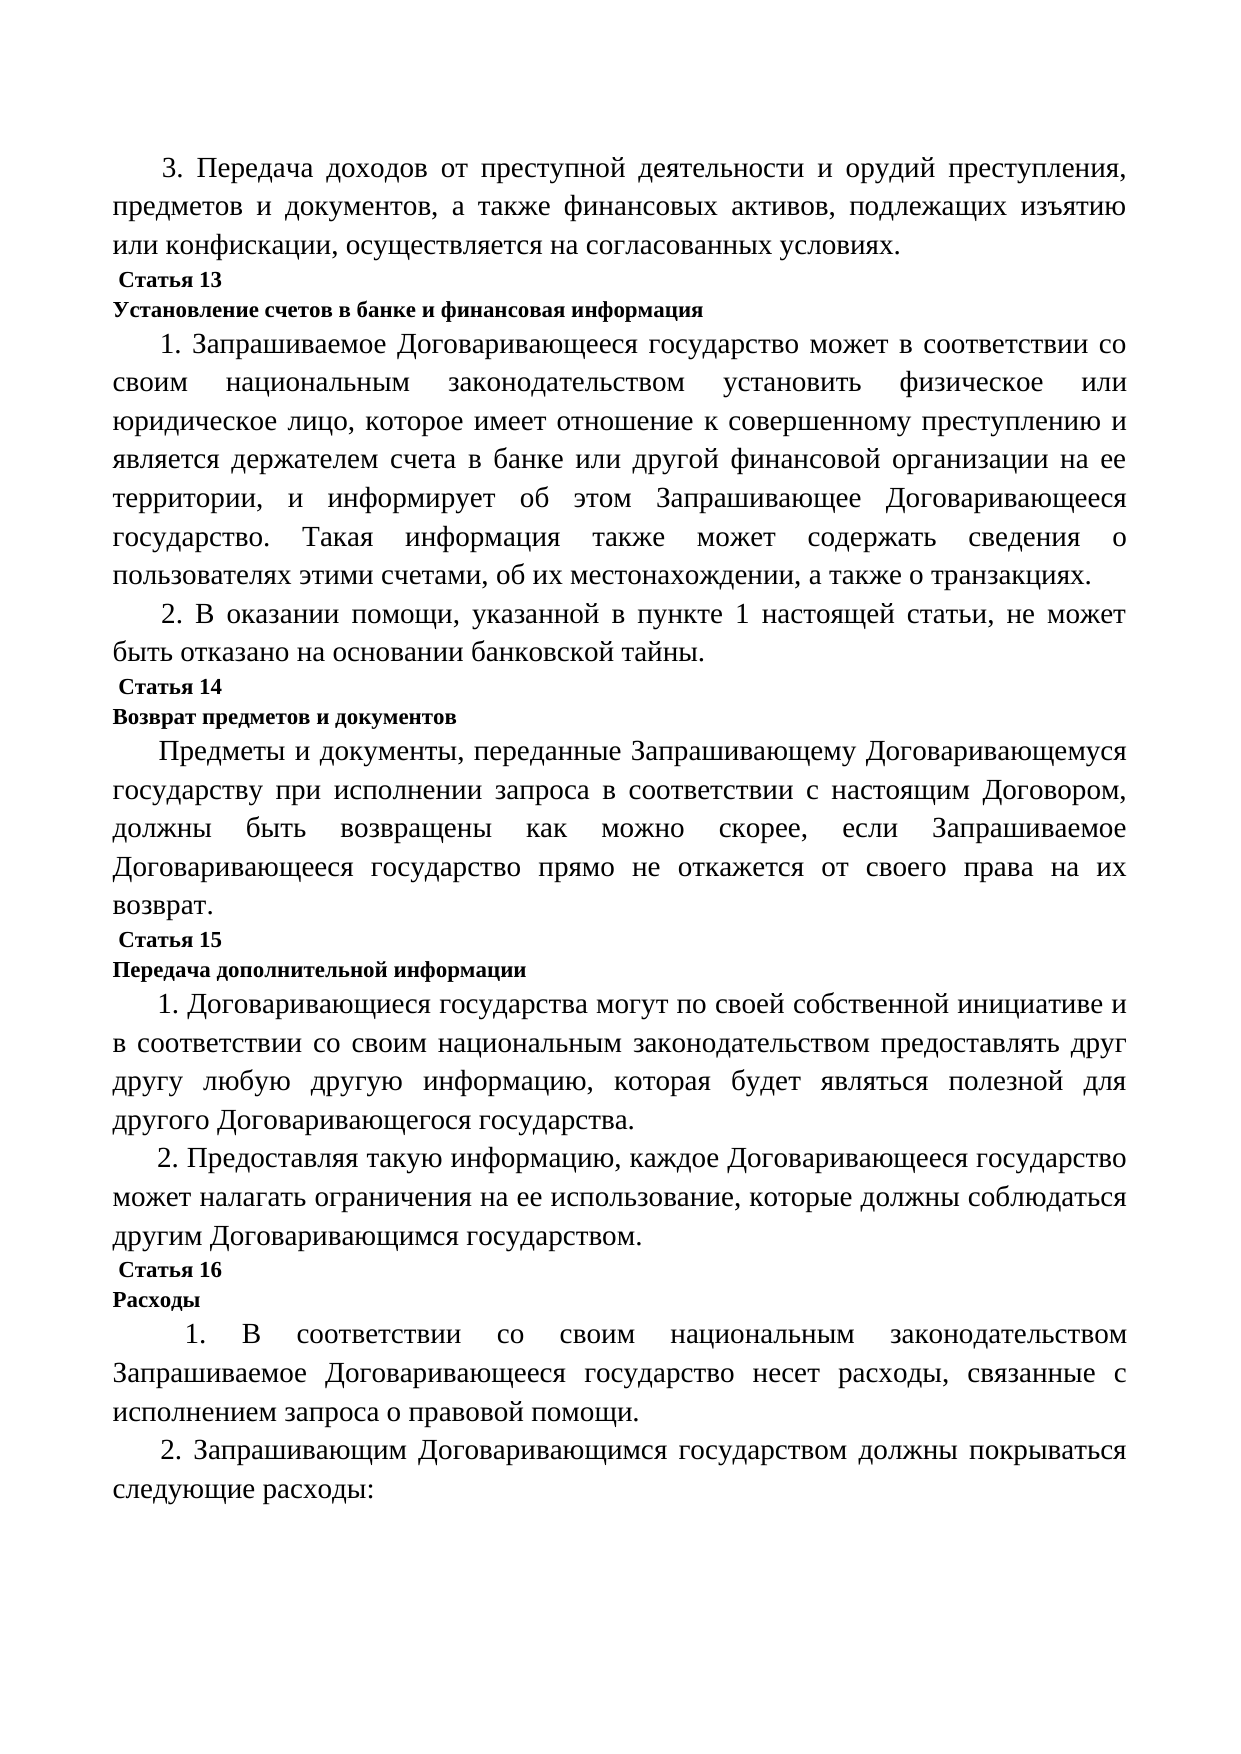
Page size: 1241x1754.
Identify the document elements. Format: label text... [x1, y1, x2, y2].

text Статья 13 Установление счетов в банке и финансовая информация [112, 266, 1128, 322]
text Статья 16 Расходы [112, 1256, 1128, 1313]
text 3. Передача доходов от преступной деятельности и орудий преступления, предметов и документов, а также финансовых активов, подлежащих изъятию или конфискации, осуществляется на согласованных условиях. [112, 150, 1128, 261]
text 2. В оказании помощи, указанной в пункте 1 настоящей статьи, не может быть отказано на основании банковской тайны. [112, 596, 1128, 668]
text Статья 15 Передача дополнительной информации [112, 926, 1128, 983]
text Статья 14 Возврат предметов и документов [112, 673, 1128, 729]
text 1. Договаривающиеся государства могут по своей собственной инициативе и в соответствии со своим национальным законодательством предоставлять друг другу любую другую информацию, которая будет являться полезной для другого Договаривающегося государства. [112, 986, 1128, 1136]
text 1. В соответствии со своим национальным законодательством Запрашиваемое Договаривающееся государство несет расходы, связанные с исполнением запроса о правовой помощи. [112, 1317, 1128, 1427]
text 1. Запрашиваемое Договаривающееся государство может в соответствии со своим национальным законодательством установить физическое или юридическое лицо, которое имеет отношение к совершенному преступлению и является держателем счета в банке или другой финансовой организации на ее территории, и информирует об этом Запрашивающее Договаривающееся государство. Такая информация также может содержать сведения о пользователях этими счетами, об их местонахождении, а также о транзакциях. [112, 326, 1128, 591]
text Предметы и документы, переданные Запрашивающему Договаривающемуся государству при исполнении запроса в соответствии с настоящим Договором, должны быть возвращены как можно скорее, если Запрашиваемое Договаривающееся государство прямо не откажется от своего права на их возврат. [112, 733, 1128, 921]
text 2. Запрашивающим Договаривающимся государством должны покрываться следующие расходы: [112, 1432, 1128, 1504]
text 2. Предоставляя такую информацию, каждое Договаривающееся государство может налагать ограничения на ее использование, которые должны соблюдаться другим Договаривающимся государством. [112, 1141, 1128, 1251]
